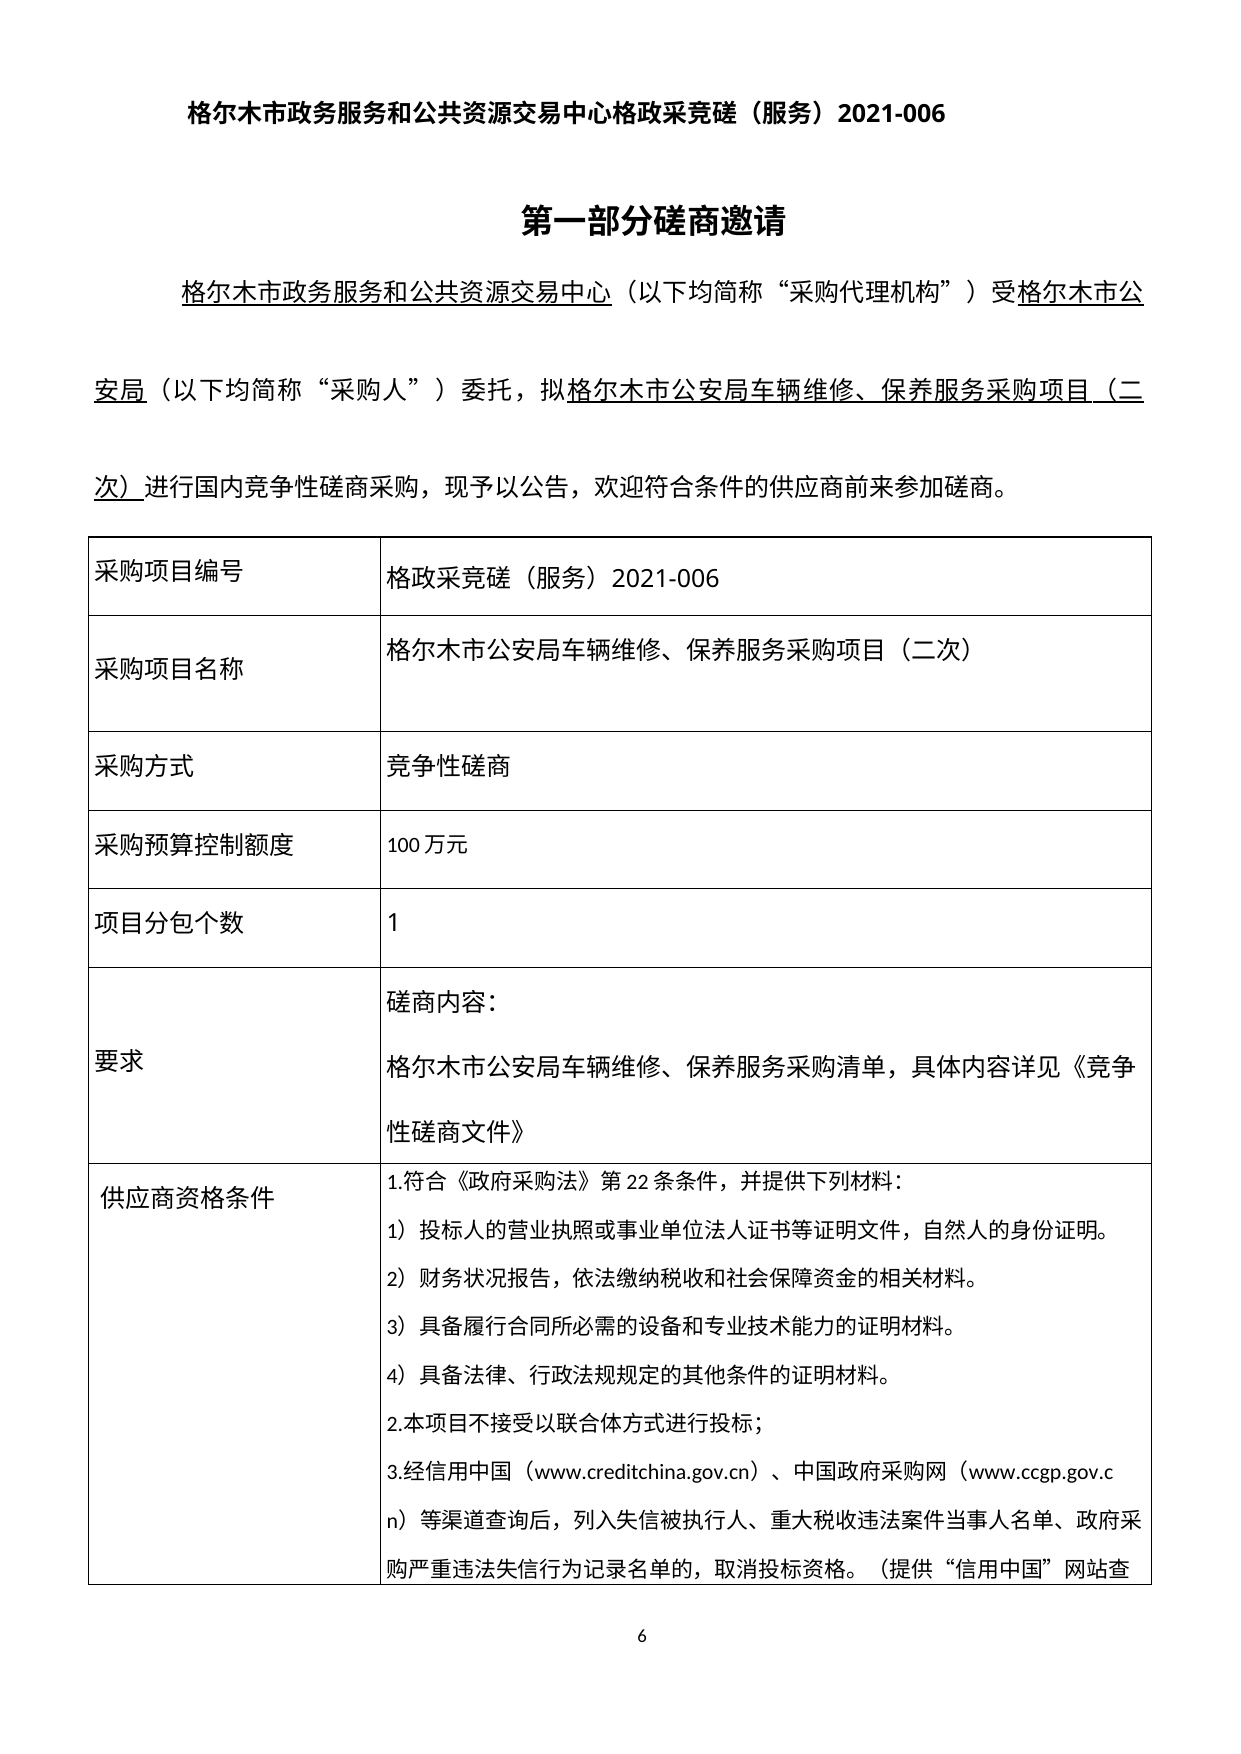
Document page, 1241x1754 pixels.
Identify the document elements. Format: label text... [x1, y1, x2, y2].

table_cell 项目分包个数 [89, 889, 380, 967]
table_cell 100万元 [381, 811, 1151, 888]
table_cell 采购项目名称 [89, 616, 380, 731]
table_cell 要求 [89, 968, 380, 1163]
table_cell 1 [381, 889, 1151, 967]
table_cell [381, 1164, 1151, 1584]
title 第一部分磋商邀请 [187, 187, 1053, 252]
table_cell 供应商资格条件 [89, 1164, 380, 1584]
table_header 格政采竞磋（服务）2021-006 [381, 538, 1151, 615]
table_cell 采购预算控制额度 [89, 811, 380, 888]
table_header 采购项目编号 [89, 538, 380, 615]
table_cell 磋商内容： 格尔木市公安局车辆维修、保养服务采购清单，具体内容详见《竞争性磋商文件》 [381, 968, 1151, 1163]
text 格尔木市政务服务和公共资源交易中心（以下均简称“采购代理机构”）受格尔木市公安局（以下均简称“采购人”）委托，拟格尔木市公安局车辆维修、保养服务采购项目（二次）进行国内竞争性磋商采购，现予以公告，欢迎符合条件的供应商前来参加磋商。 [94, 258, 1144, 518]
table_cell 格尔木市公安局车辆维修、保养服务采购项目（二次） [381, 616, 1151, 731]
table_cell 采购方式 [89, 732, 380, 810]
table_cell 竞争性磋商 [381, 732, 1151, 810]
